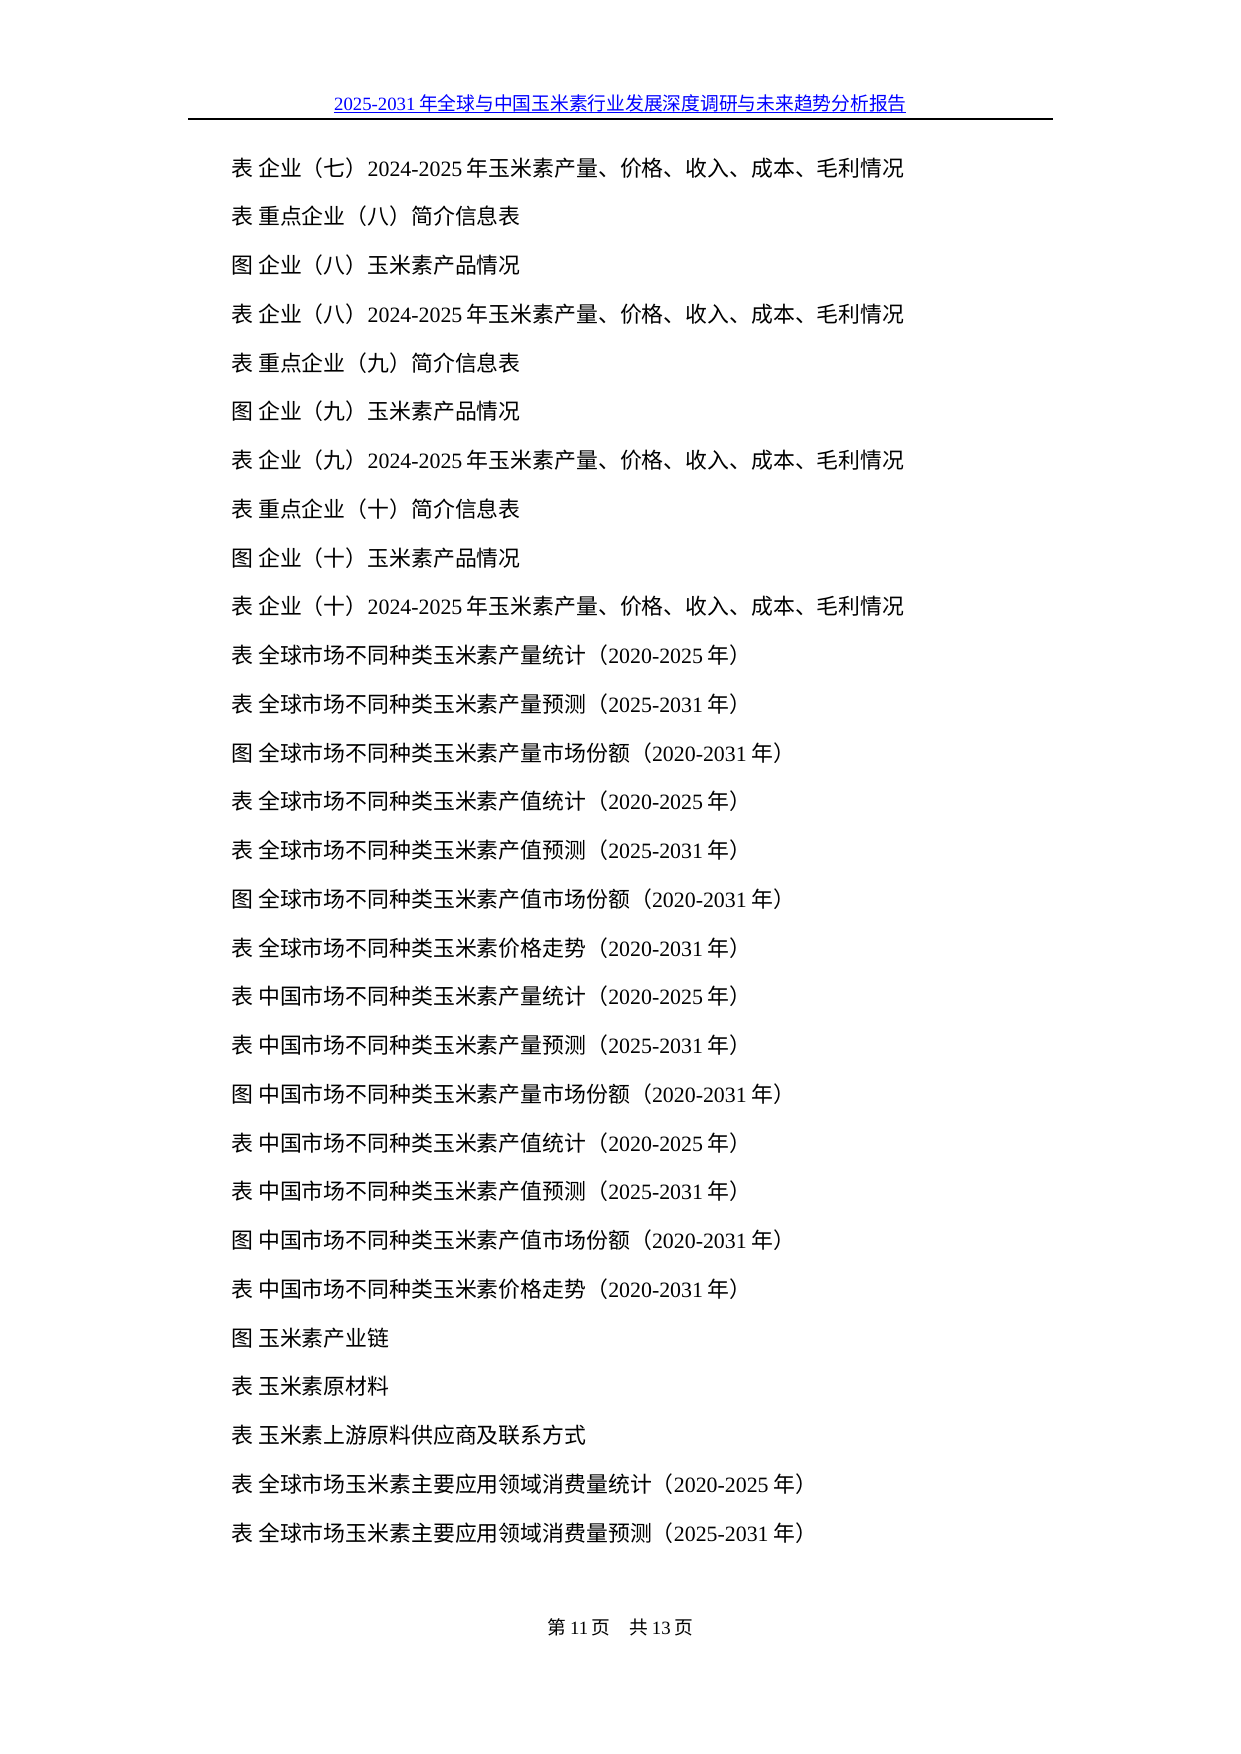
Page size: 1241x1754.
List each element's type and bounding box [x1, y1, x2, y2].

text [187, 150, 1053, 1548]
